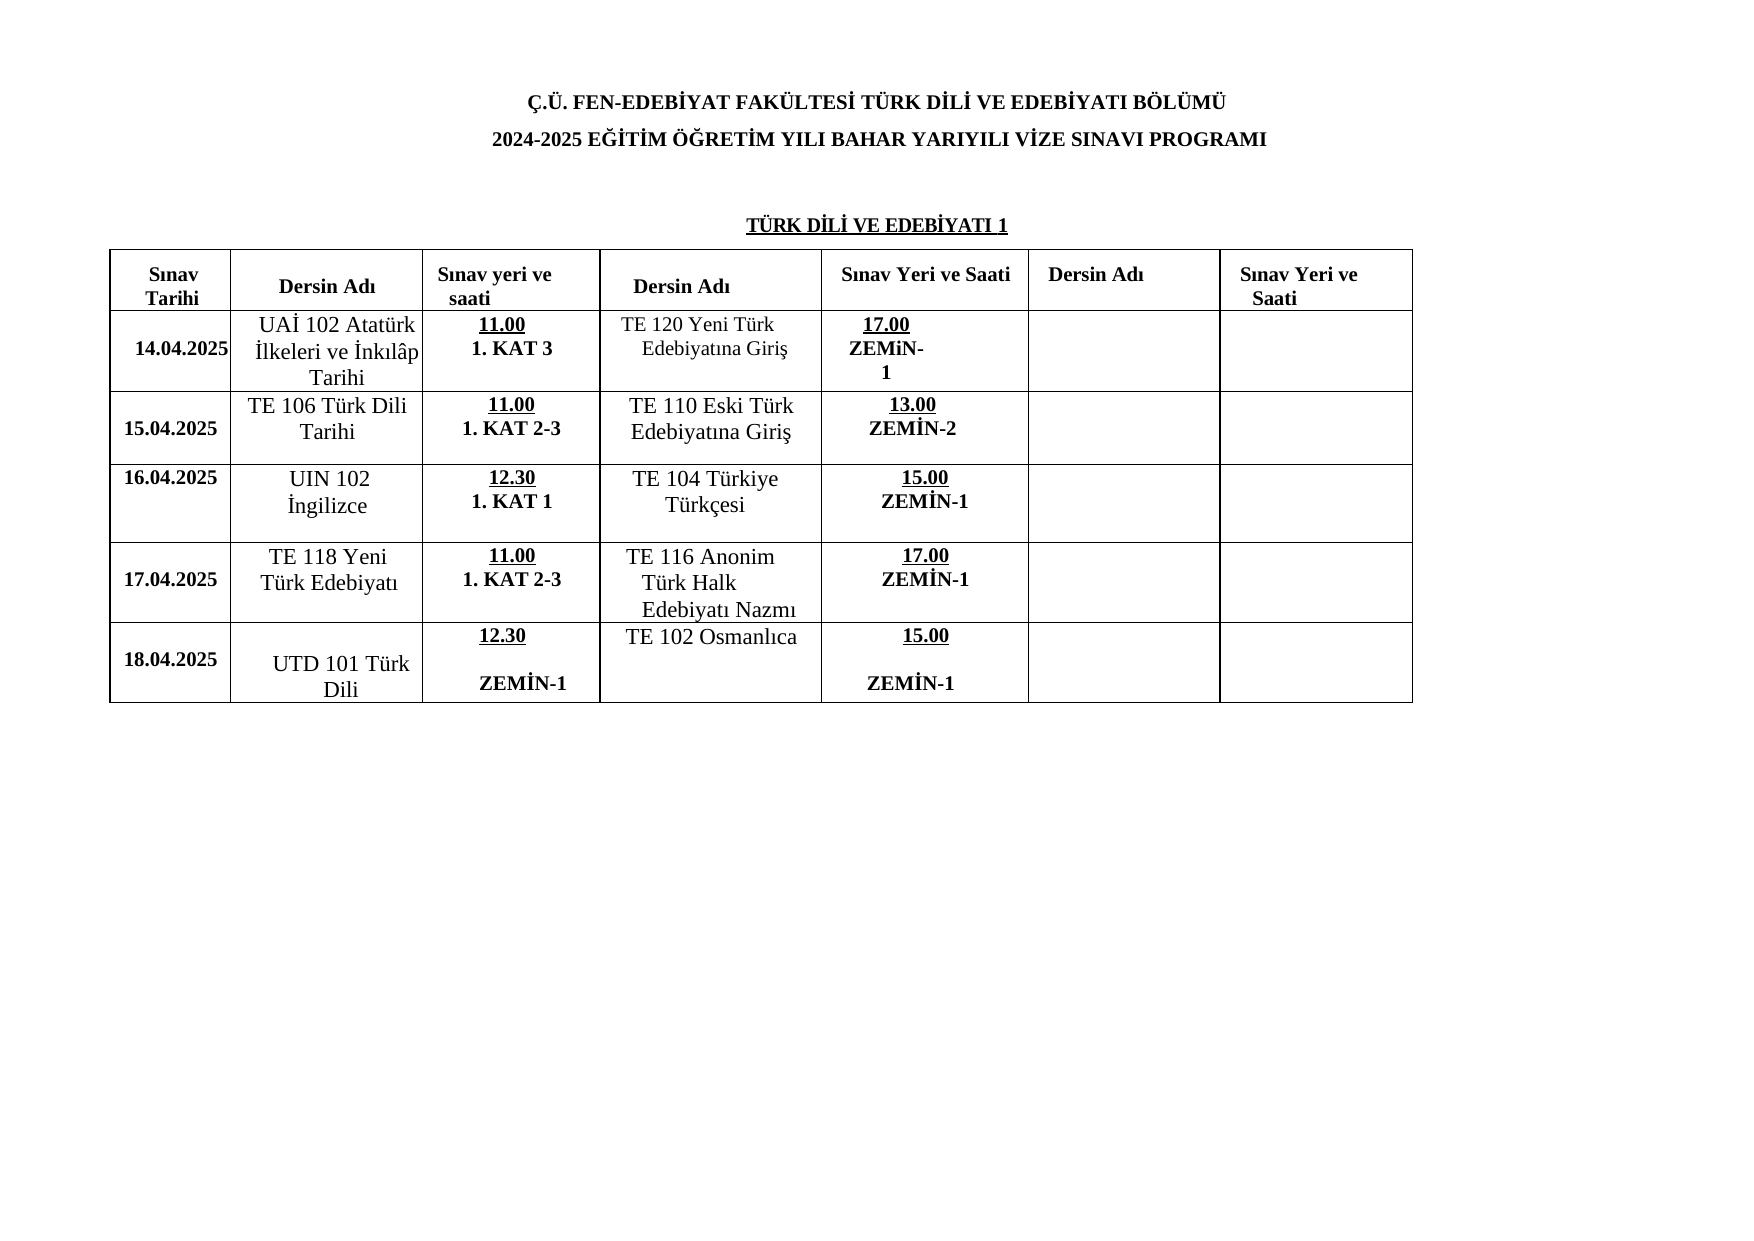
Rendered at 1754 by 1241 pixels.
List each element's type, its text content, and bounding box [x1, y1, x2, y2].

table_cell TE 102 Osmanlıca [601, 623, 821, 702]
table_cell [1029, 392, 1219, 464]
table_cell 17.00 ZEMiN-1 [822, 311, 1028, 391]
text TÜRK DİLİ VE EDEBİYATI 1 [100, 212, 1654, 237]
table_cell 15.00 ZEMİN-1 [822, 465, 1028, 542]
table_cell [1221, 311, 1412, 391]
table_cell TE 120 Yeni Türk Edebiyatına Giriş [601, 311, 821, 391]
table_cell [1221, 465, 1412, 542]
table_cell UTD 101 Türk Dili [231, 623, 422, 702]
table_cell 15.00 ZEMİN-1 [822, 623, 1028, 702]
table_cell 11.00 1. KAT 3 [423, 311, 599, 391]
table_cell 17.00 ZEMİN-1 [822, 543, 1028, 622]
table_cell [1029, 465, 1219, 542]
table_cell 13.00 ZEMİN-2 [822, 392, 1028, 464]
table_cell TE 116 Anonim Türk Halk Edebiyatı Nazmı [601, 543, 821, 622]
table_cell 12.30 ZEMİN-1 [423, 623, 599, 702]
table_header Sınav Yeri ve Saati [822, 250, 1028, 310]
table_cell 18.04.2025 [111, 623, 230, 702]
table_cell UIN 102 İngilizce [231, 465, 422, 542]
table_cell 12.30 1. KAT 1 [423, 465, 599, 542]
table_cell [1029, 623, 1219, 702]
table_cell [1029, 311, 1219, 391]
table_cell 15.04.2025 [111, 392, 230, 464]
table_cell 14.04.2025 [111, 311, 230, 391]
table_cell UAİ 102 Atatürk İlkeleri ve İnkılâp Tarihi [231, 311, 422, 391]
text 2024-2025 EĞİTİM ÖĞRETİM YILI BAHAR YARIYILI VİZE SINAVI PROGRAMI [100, 127, 1654, 151]
table_cell 11.00 1. KAT 2-3 [423, 543, 599, 622]
table_header Sınav Tarihi [111, 250, 230, 310]
table_cell TE 106 Türk Dili Tarihi [231, 392, 422, 464]
table_header Dersin Adı [1029, 250, 1219, 310]
table_cell 17.04.2025 [111, 543, 230, 622]
table_cell [1029, 543, 1219, 622]
table_cell TE 104 Türkiye Türkçesi [601, 465, 821, 542]
table_header Sınav yeri ve saati [423, 250, 599, 310]
table_cell TE 118 Yeni Türk Edebiyatı [231, 543, 422, 622]
table_cell [1221, 392, 1412, 464]
table_cell 16.04.2025 [111, 465, 230, 542]
text Ç.Ü. FEN-EDEBİYAT FAKÜLTESİ TÜRK DİLİ VE EDEBİYATI BÖLÜMÜ [100, 90, 1654, 114]
table_header Sınav Yeri ve Saati [1221, 250, 1412, 310]
table_cell TE 110 Eski Türk Edebiyatına Giriş [601, 392, 821, 464]
table_header Dersin Adı [601, 250, 821, 310]
table_header Dersin Adı [231, 250, 422, 310]
table_cell [1221, 543, 1412, 622]
table_cell 11.00 1. KAT 2-3 [423, 392, 599, 464]
table_cell [1221, 623, 1412, 702]
